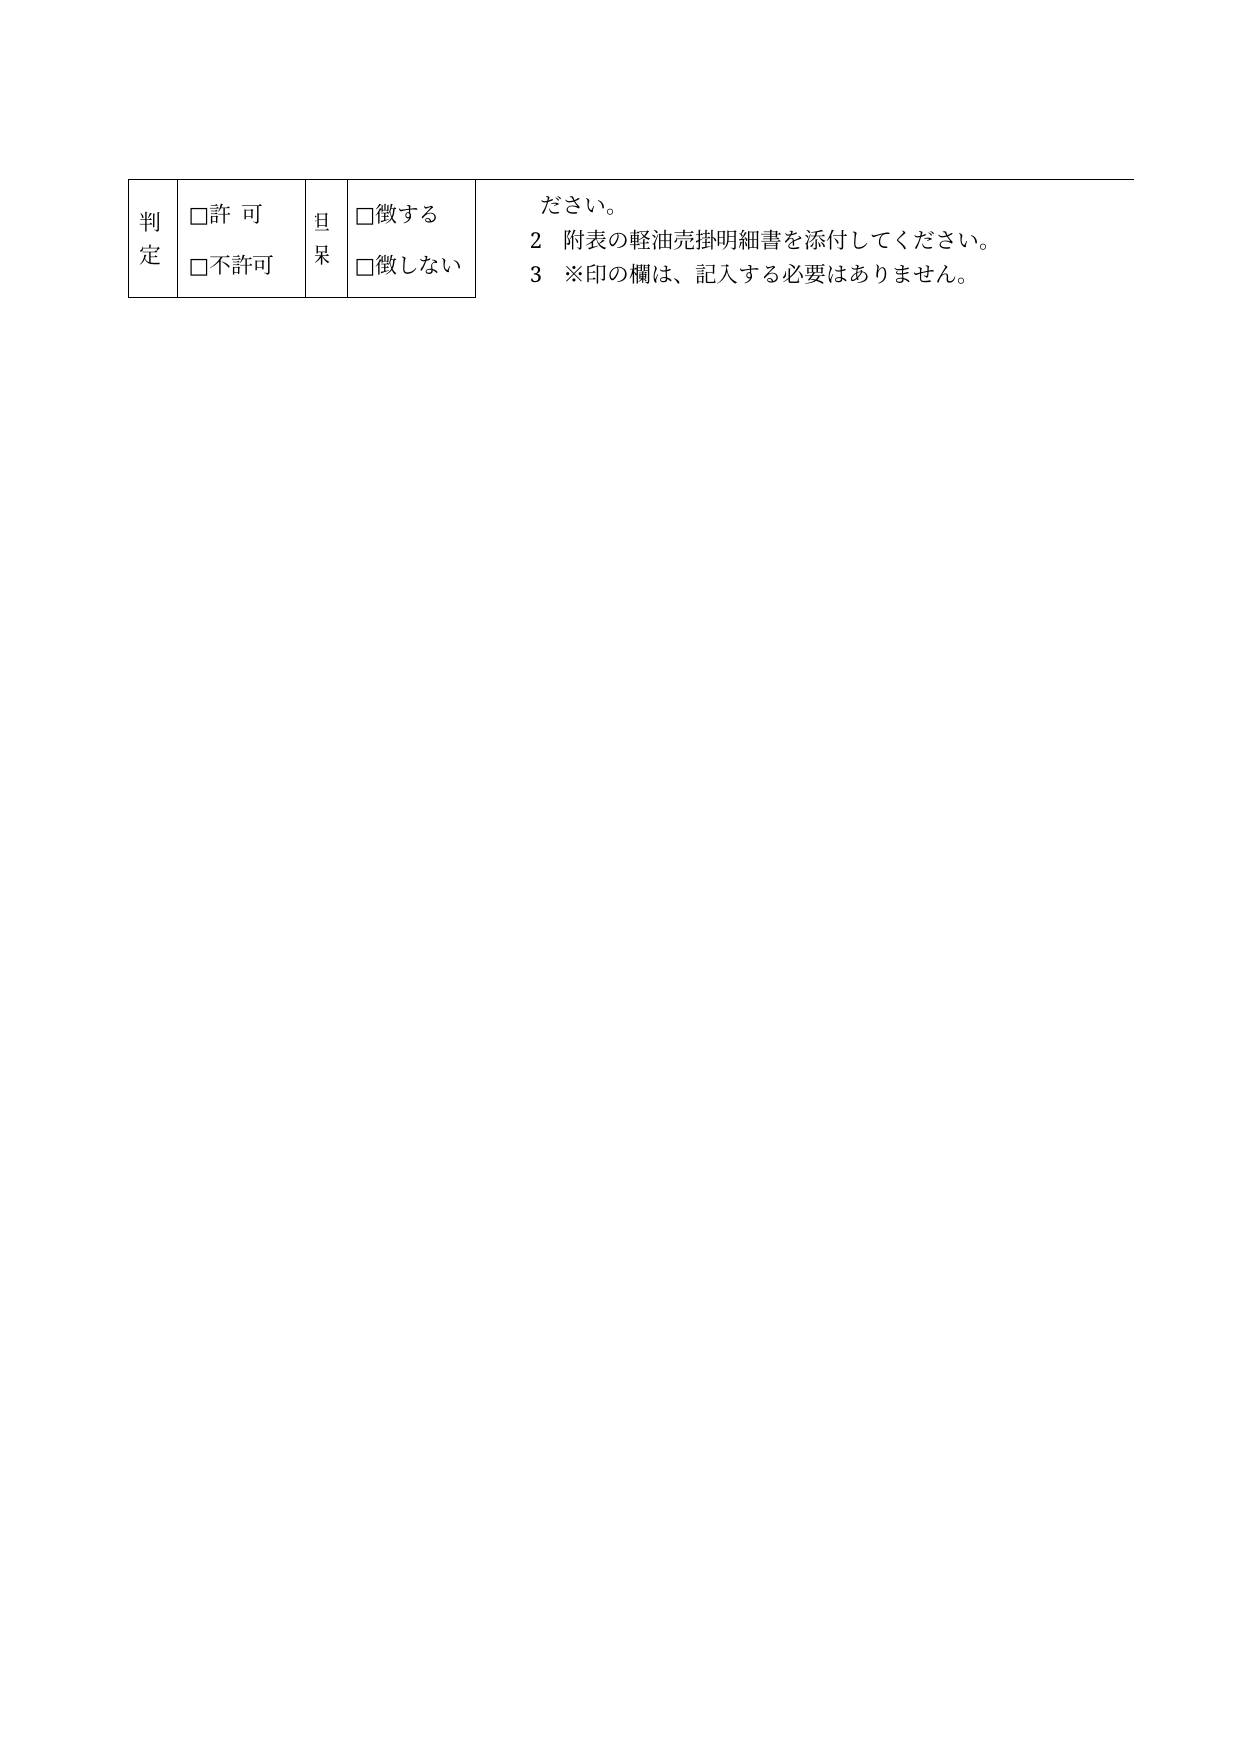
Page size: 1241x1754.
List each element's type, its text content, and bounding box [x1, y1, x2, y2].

table_cell □徴する □徴しない [348, 180, 475, 297]
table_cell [476, 180, 1134, 297]
table_cell 担保 [306, 180, 347, 297]
table_cell □許可 □不許可 [178, 180, 305, 297]
table_cell 判定 [129, 180, 177, 297]
